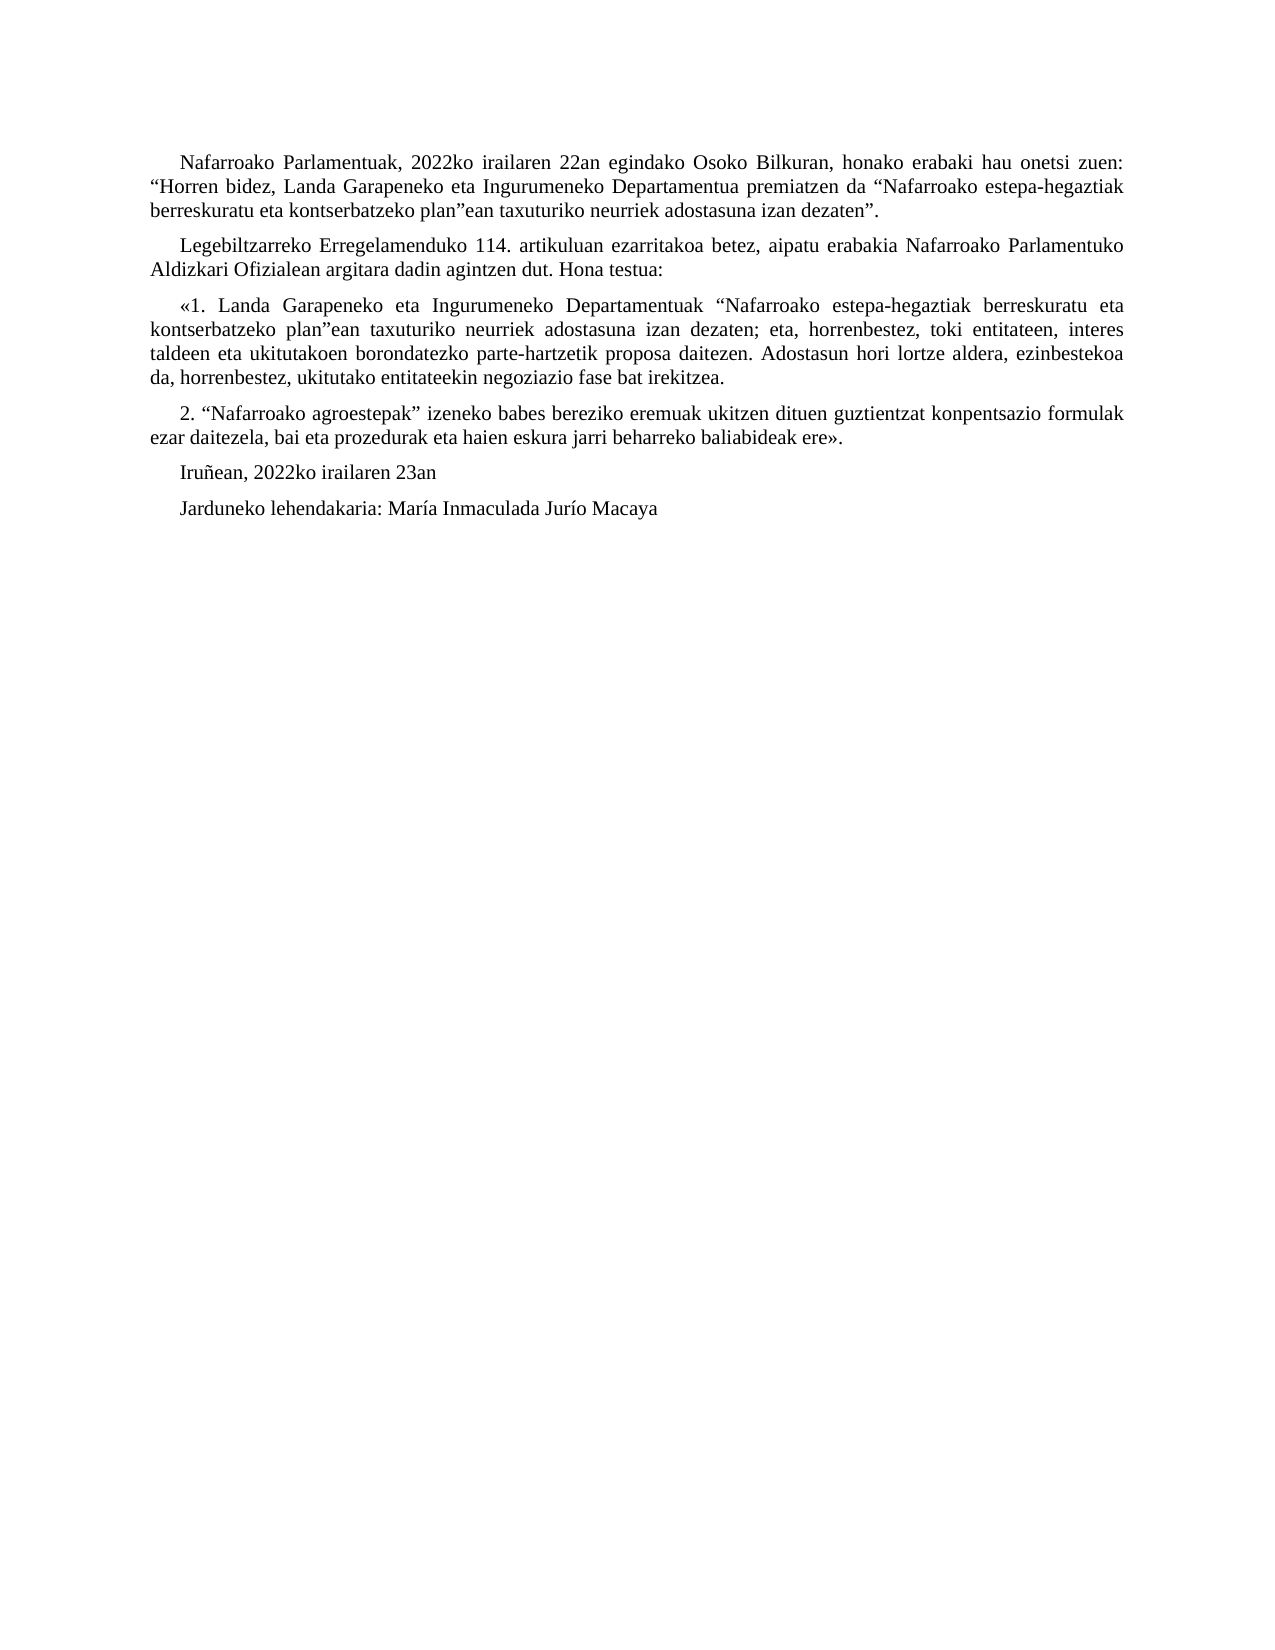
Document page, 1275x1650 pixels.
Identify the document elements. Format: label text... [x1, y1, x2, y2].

text Legebiltzarreko Erregelamenduko 114. artikuluan ezarritakoa betez, aipatu erabakia Nafarroako Parlamentuko Aldizkari Ofizialean argitara dadin agintzen dut. Hona testua: [150, 234, 1125, 282]
text Jarduneko lehendakaria: María Inmaculada Jurío Macaya [150, 496, 1125, 520]
text Nafarroako Parlamentuak, 2022ko irailaren 22an egindako Osoko Bilkuran, honako erabaki hau onetsi zuen: “Horren bidez, Landa Garapeneko eta Ingurumeneko Departamentua premiatzen da “Nafarroako estepa-hegaztiak berreskuratu eta kontserbatzeko plan”ean taxuturiko neurriek adostasuna izan dezaten”. [150, 150, 1125, 222]
text 2. “Nafarroako agroestepak” izeneko babes bereziko eremuak ukitzen dituen guztientzat konpentsazio formulak ezar daitezela, bai eta prozedurak eta haien eskura jarri beharreko baliabideak ere». [150, 401, 1125, 449]
text «1. Landa Garapeneko eta Ingurumeneko Departamentuak “Nafarroako estepa-hegaztiak berreskuratu eta kontserbatzeko plan”ean taxuturiko neurriek adostasuna izan dezaten; eta, horrenbestez, toki entitateen, interes taldeen eta ukitutakoen borondatezko parte-hartzetik proposa daitezen. Adostasun hori lortze aldera, ezinbestekoa da, horrenbestez, ukitutako entitateekin negoziazio fase bat irekitzea. [150, 293, 1125, 389]
text Iruñean, 2022ko irailaren 23an [150, 461, 1125, 484]
